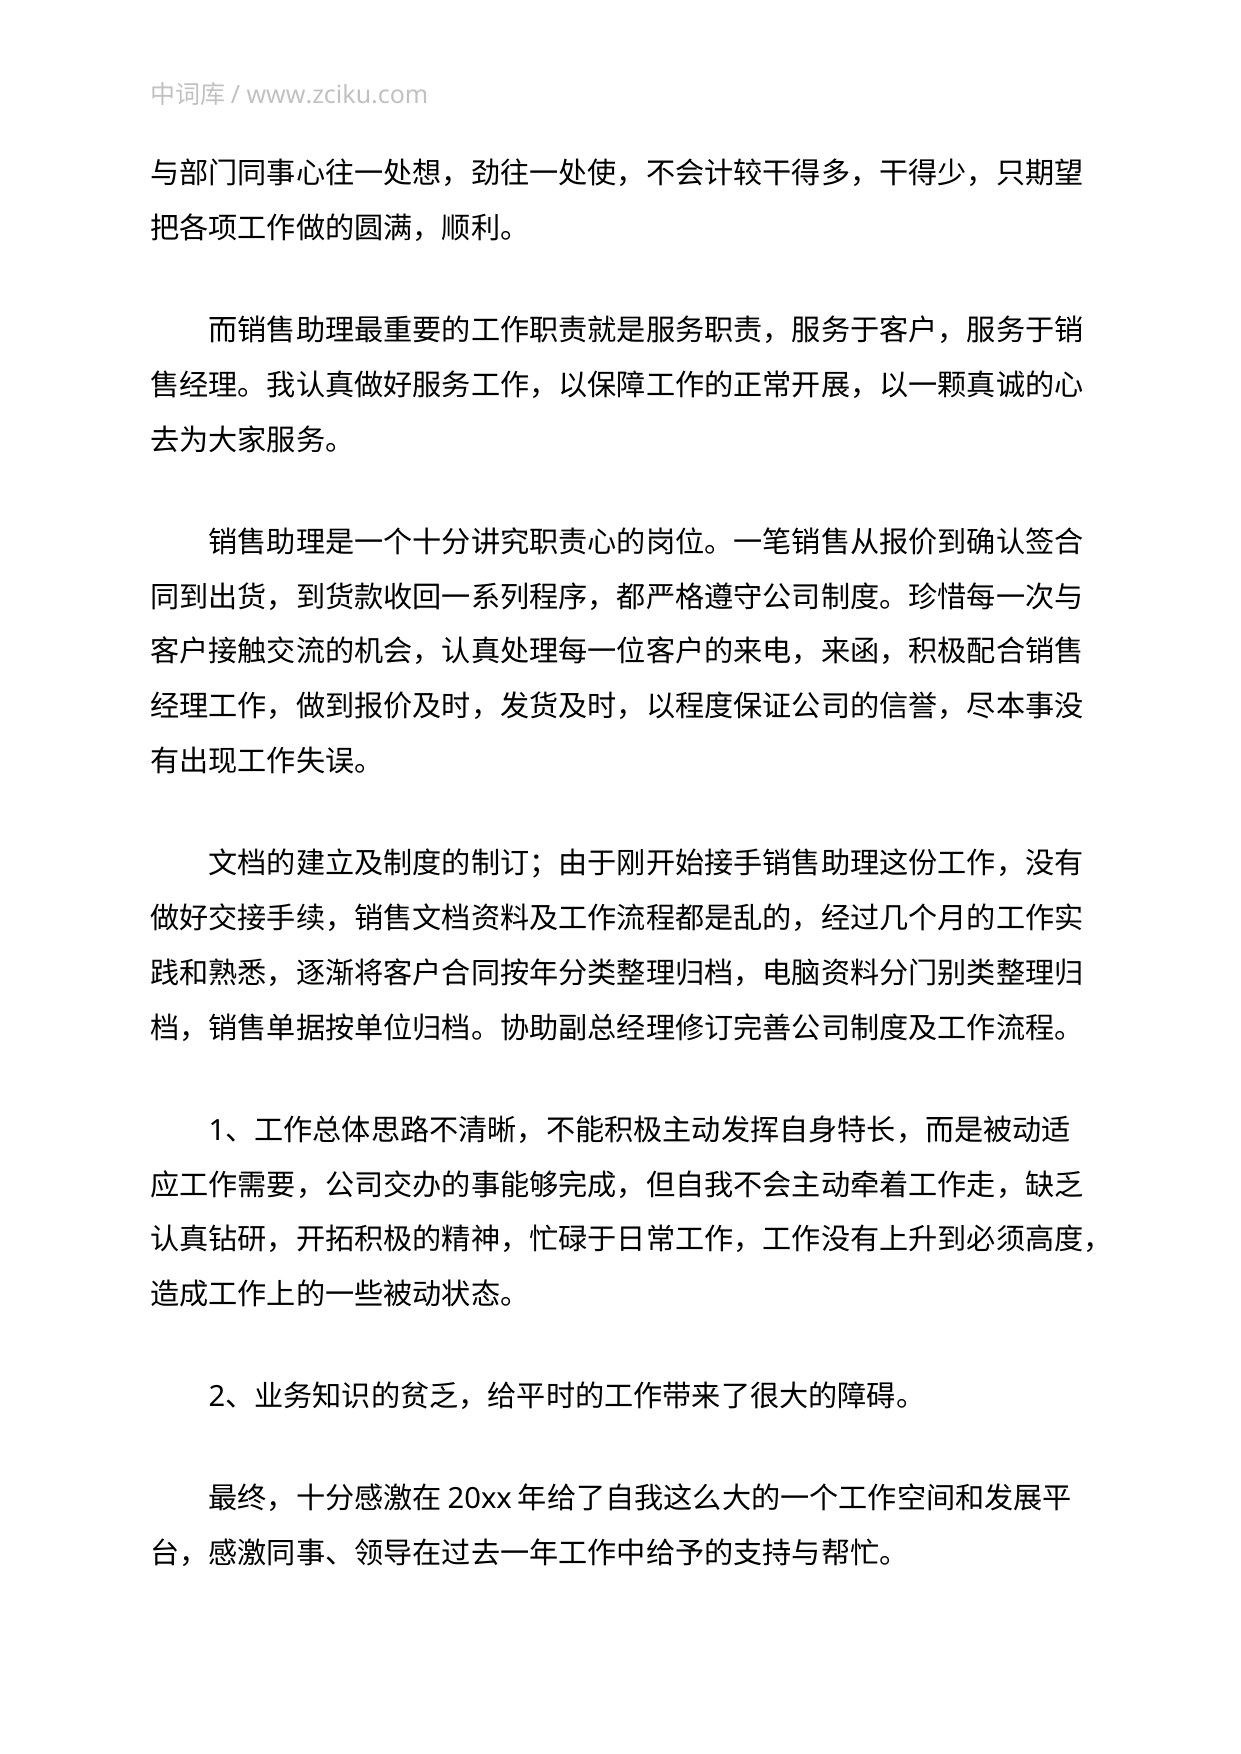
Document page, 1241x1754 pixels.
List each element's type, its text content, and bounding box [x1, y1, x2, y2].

text 而销售助理最重要的工作职责就是服务职责，服务于客户，服务于销售经理。我认真做好服务工作，以保障工作的正常开展，以一颗真诚的心去为大家服务。 [150, 307, 1090, 459]
text 文档的建立及制度的制订；由于刚开始接手销售助理这份工作，没有做好交接手续，销售文档资料及工作流程都是乱的，经过几个月的工作实践和熟悉，逐渐将客户合同按年分类整理归档，电脑资料分门别类整理归档，销售单据按单位归档。协助副总经理修订完善公司制度及工作流程。 [150, 839, 1090, 1047]
text 销售助理是一个十分讲究职责心的岗位。一笔销售从报价到确认签合同到出货，到货款收回一系列程序，都严格遵守公司制度。珍惜每一次与客户接触交流的机会，认真处理每一位客户的来电，来函，积极配合销售经理工作，做到报价及时，发货及时，以程度保证公司的信誉，尽本事没有出现工作失误。 [150, 518, 1090, 780]
text 2、业务知识的贫乏，给平时的工作带来了很大的障碍。 [150, 1373, 1090, 1415]
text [150, 150, 1090, 247]
text 1、工作总体思路不清晰，不能积极主动发挥自身特长，而是被动适应工作需要，公司交办的事能够完成，但自我不会主动牵着工作走，缺乏认真钻研，开拓积极的精神，忙碌于日常工作，工作没有上升到必须高度，造成工作上的一些被动状态。 [150, 1106, 1090, 1313]
text 最终，十分感激在20xx年给了自我这么大的一个工作空间和发展平台，感激同事、领导在过去一年工作中给予的支持与帮忙。 [150, 1474, 1090, 1572]
